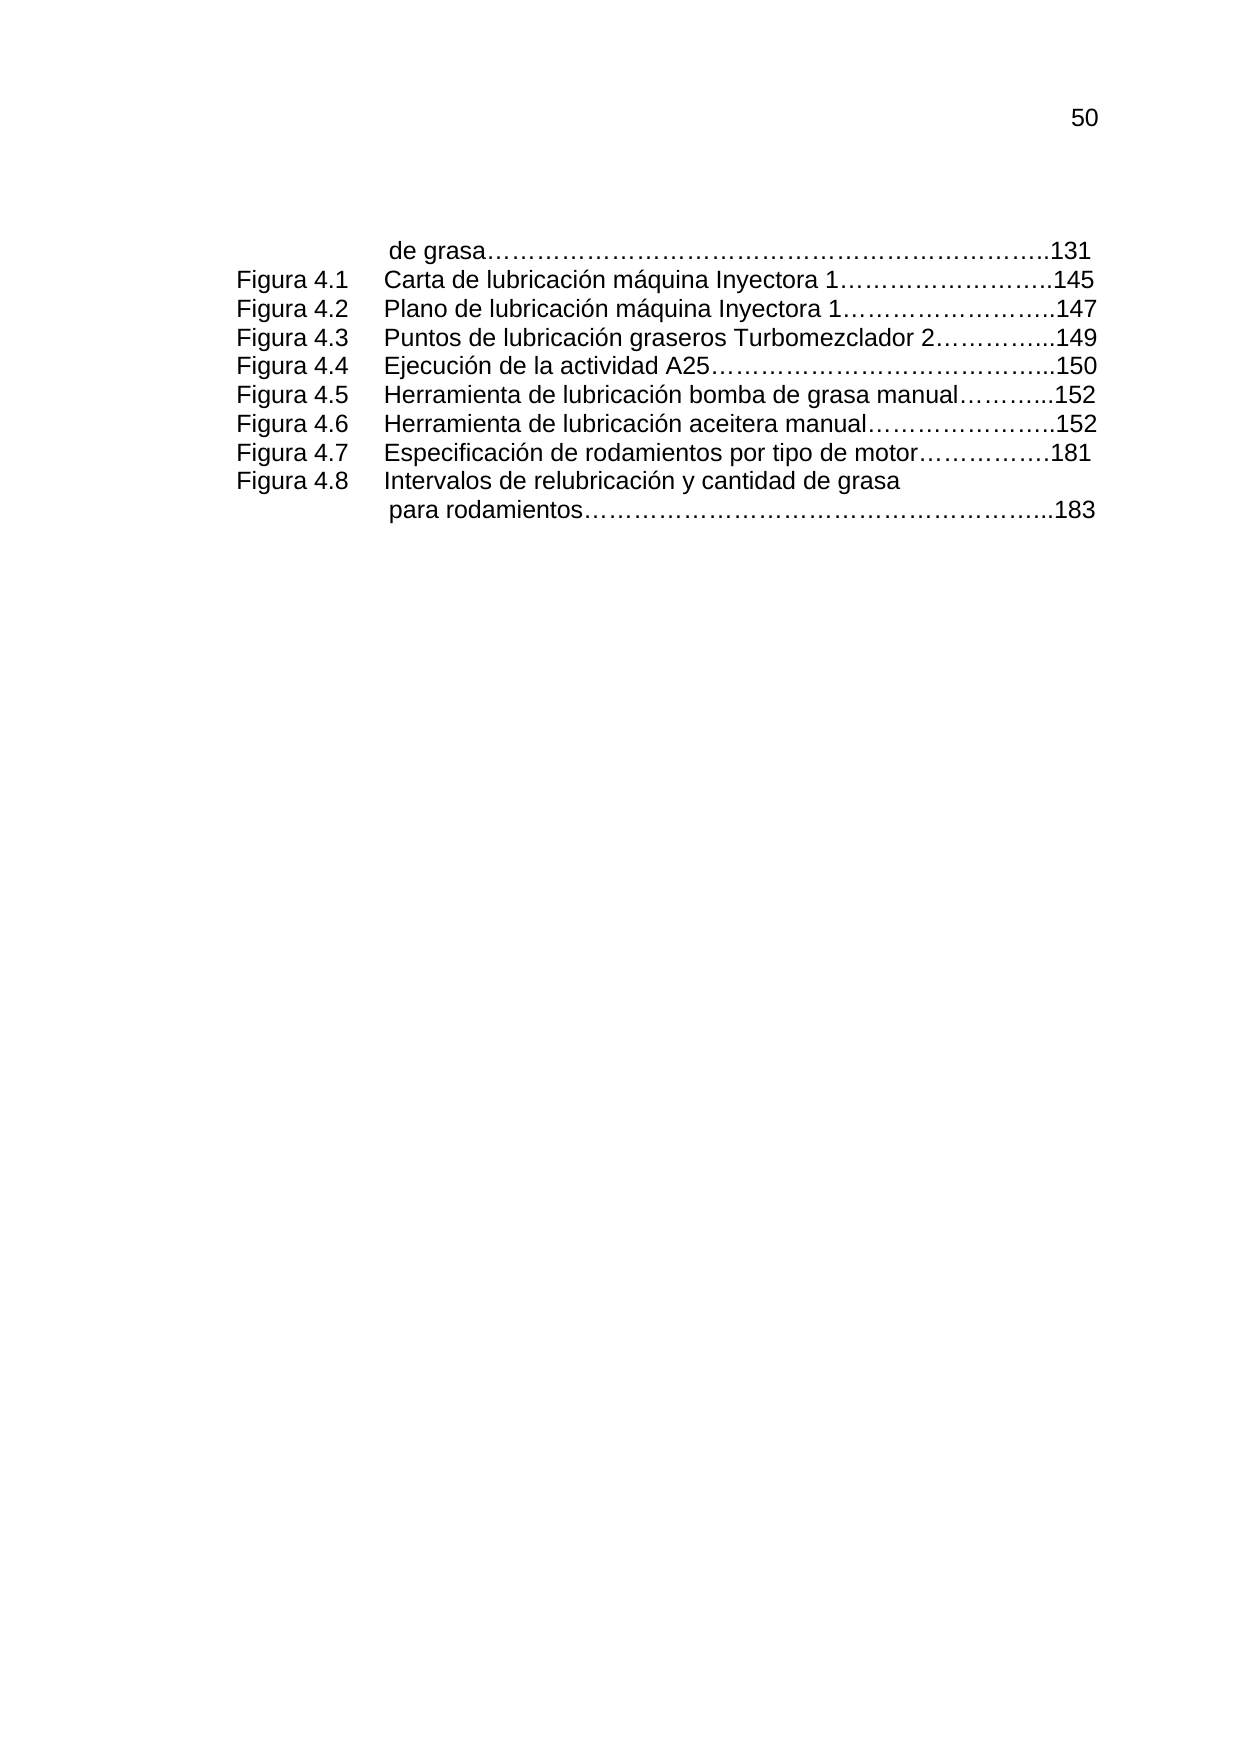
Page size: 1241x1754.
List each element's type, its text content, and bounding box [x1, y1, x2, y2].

text Figura 4.2 Plano de lubricación máquina Inyectora 1……………………..147 [236, 294, 1098, 322]
text Figura 4.6 Herramienta de lubricación aceitera manual…………………..152 [236, 409, 1098, 437]
text Figura 4.8 Intervalos de relubricación y cantidad de grasa [236, 466, 1098, 495]
text Figura 4.3 Puntos de lubricación graseros Turbomezclador 2…………...149 [236, 322, 1098, 351]
text Figura 4.4 Ejecución de la actividad A25…………………………………...150 [236, 351, 1098, 380]
text Figura 4.7 Especificación de rodamientos por tipo de motor…………….181 [236, 437, 1098, 466]
text Figura 4.1 Carta de lubricación máquina Inyectora 1……………………..145 [236, 265, 1098, 294]
text Figura 4.5 Herramienta de lubricación bomba de grasa manual………...152 [236, 380, 1098, 409]
text para rodamientos………………………………………………...183 [236, 495, 1098, 524]
text de grasa…………………………………………………………..131 [236, 236, 1098, 265]
